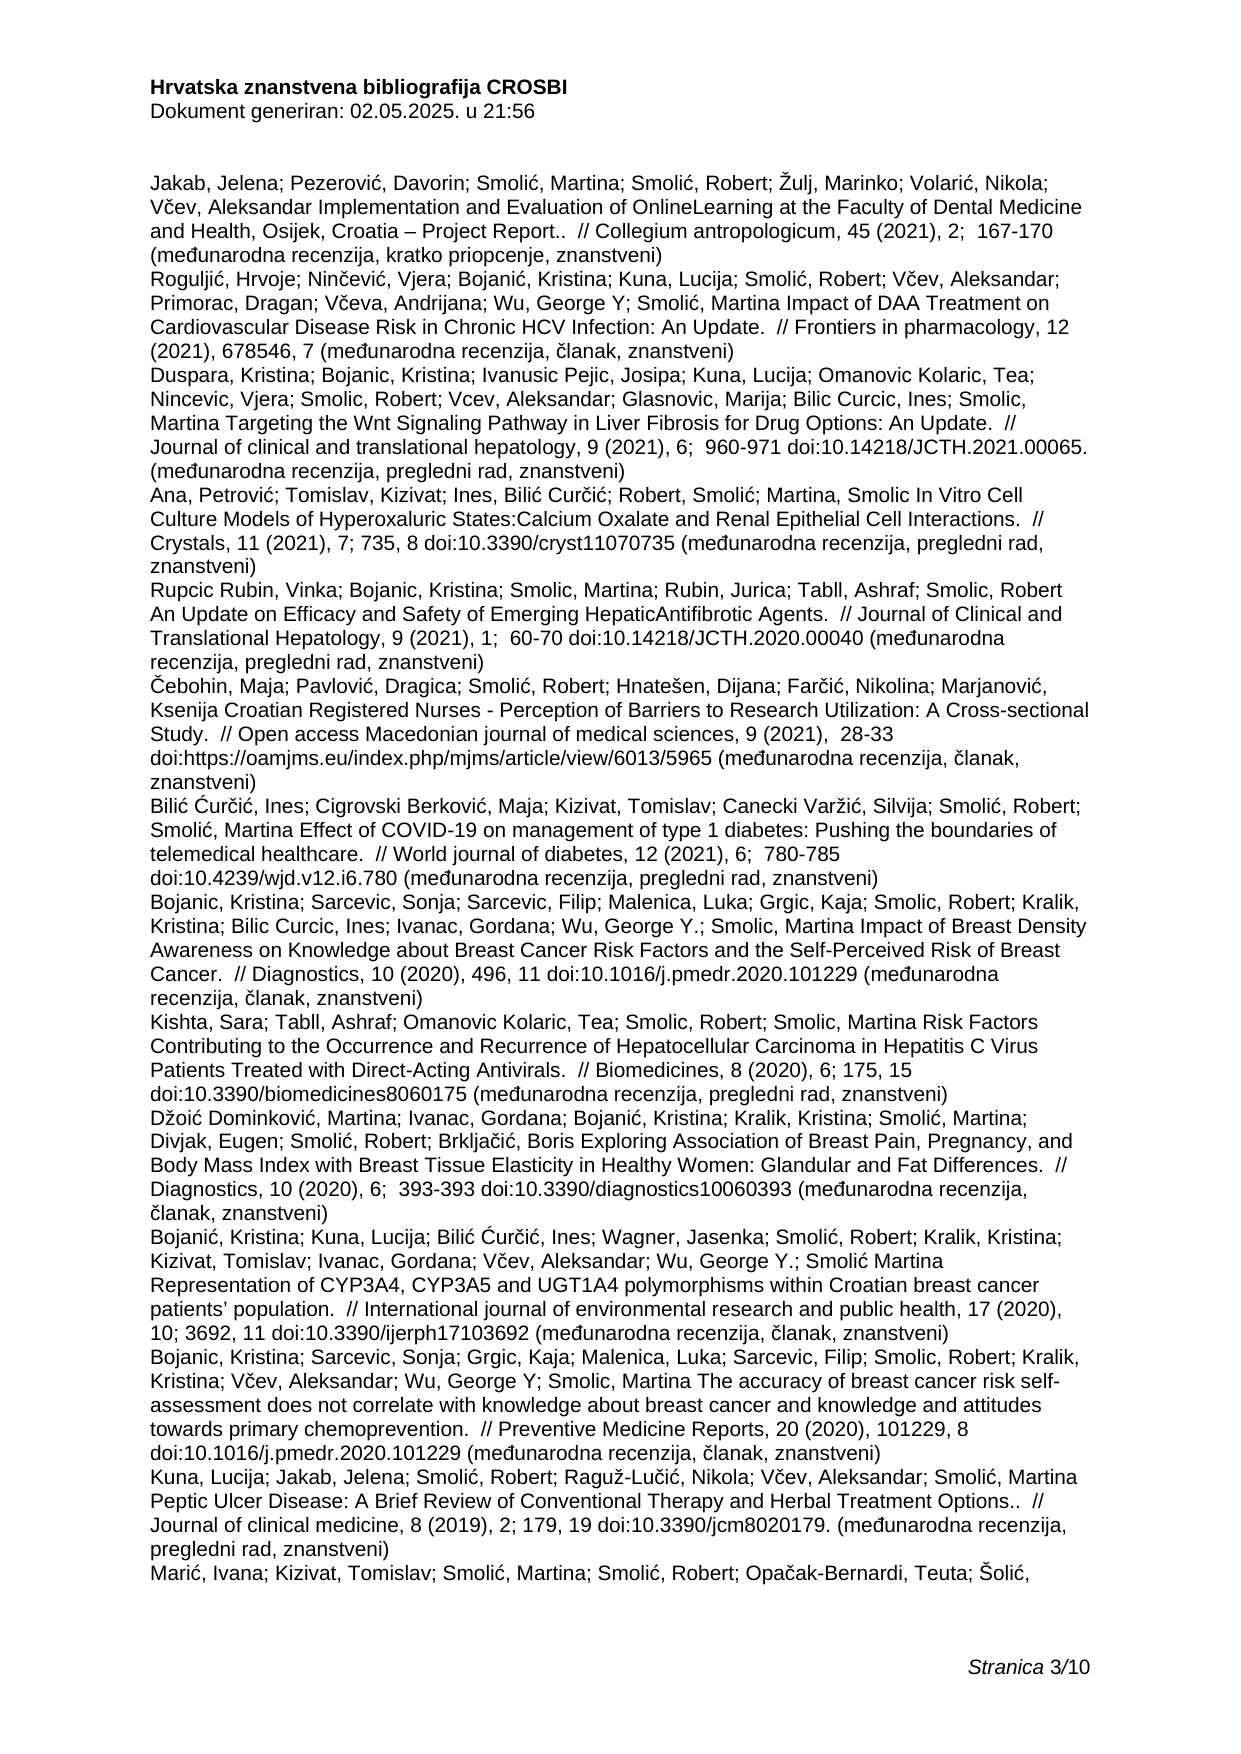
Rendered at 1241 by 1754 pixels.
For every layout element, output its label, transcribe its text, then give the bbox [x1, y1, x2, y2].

text Džoić Dominković, Martina; Ivanac, Gordana; Bojanić, Kristina; Kralik, Kristina; Smolić, Martina; Divjak, Eugen; Smolić, Robert; Brkljačić, Boris [150, 1105, 1090, 1225]
text Čebohin, Maja; Pavlović, Dragica; Smolić, Robert; Hnatešen, Dijana; Farčić, Nikolina; Marjanović, Ksenija [150, 674, 1090, 794]
text Kishta, Sara; Tabll, Ashraf; Omanovic Kolaric, Tea; Smolic, Robert; Smolic, Martina [150, 1009, 1090, 1105]
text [150, 1561, 1090, 1584]
text Duspara, Kristina; Bojanic, Kristina; Ivanusic Pejic, Josipa; Kuna, Lucija; Omanovic Kolaric, Tea; Nincevic, Vjera; Smolic, Robert; Vcev, Aleksandar; Glasnovic, Marija; Bilic Curcic, Ines; Smolic, Martina [150, 363, 1090, 482]
text Jakab, Jelena; Pezerović, Davorin; Smolić, Martina; Smolić, Robert; Žulj, Marinko; Volarić, Nikola; Včev, Aleksandar [150, 171, 1090, 267]
text Kuna, Lucija; Jakab, Jelena; Smolić, Robert; Raguž-Lučić, Nikola; Včev, Aleksandar; Smolić, Martina [150, 1465, 1090, 1561]
text Bojanic, Kristina; Sarcevic, Sonja; Grgic, Kaja; Malenica, Luka; Sarcevic, Filip; Smolic, Robert; Kralik, Kristina; Včev, Aleksandar; Wu, George Y; Smolic, Martina [150, 1345, 1090, 1465]
text Roguljić, Hrvoje; Ninčević, Vjera; Bojanić, Kristina; Kuna, Lucija; Smolić, Robert; Včev, Aleksandar; Primorac, Dragan; Včeva, Andrijana; Wu, George Y; Smolić, Martina [150, 267, 1090, 363]
text Rupcic Rubin, Vinka; Bojanic, Kristina; Smolic, Martina; Rubin, Jurica; Tabll, Ashraf; Smolic, Robert [150, 578, 1090, 674]
text Ana, Petrović; Tomislav, Kizivat; Ines, Bilić Curčić; Robert, Smolić; Martina, Smolic [150, 482, 1090, 578]
text Bilić Ćurčić, Ines; Cigrovski Berković, Maja; Kizivat, Tomislav; Canecki Varžić, Silvija; Smolić, Robert; Smolić, Martina [150, 794, 1090, 890]
text Bojanić, Kristina; Kuna, Lucija; Bilić Ćurčić, Ines; Wagner, Jasenka; Smolić, Robert; Kralik, Kristina; Kizivat, Tomislav; Ivanac, Gordana; Včev, Aleksandar; Wu, George Y.; Smolić Martina [150, 1225, 1090, 1345]
text Bojanic, Kristina; Sarcevic, Sonja; Sarcevic, Filip; Malenica, Luka; Grgic, Kaja; Smolic, Robert; Kralik, Kristina; Bilic Curcic, Ines; Ivanac, Gordana; Wu, George Y.; Smolic, Martina [150, 890, 1090, 1009]
